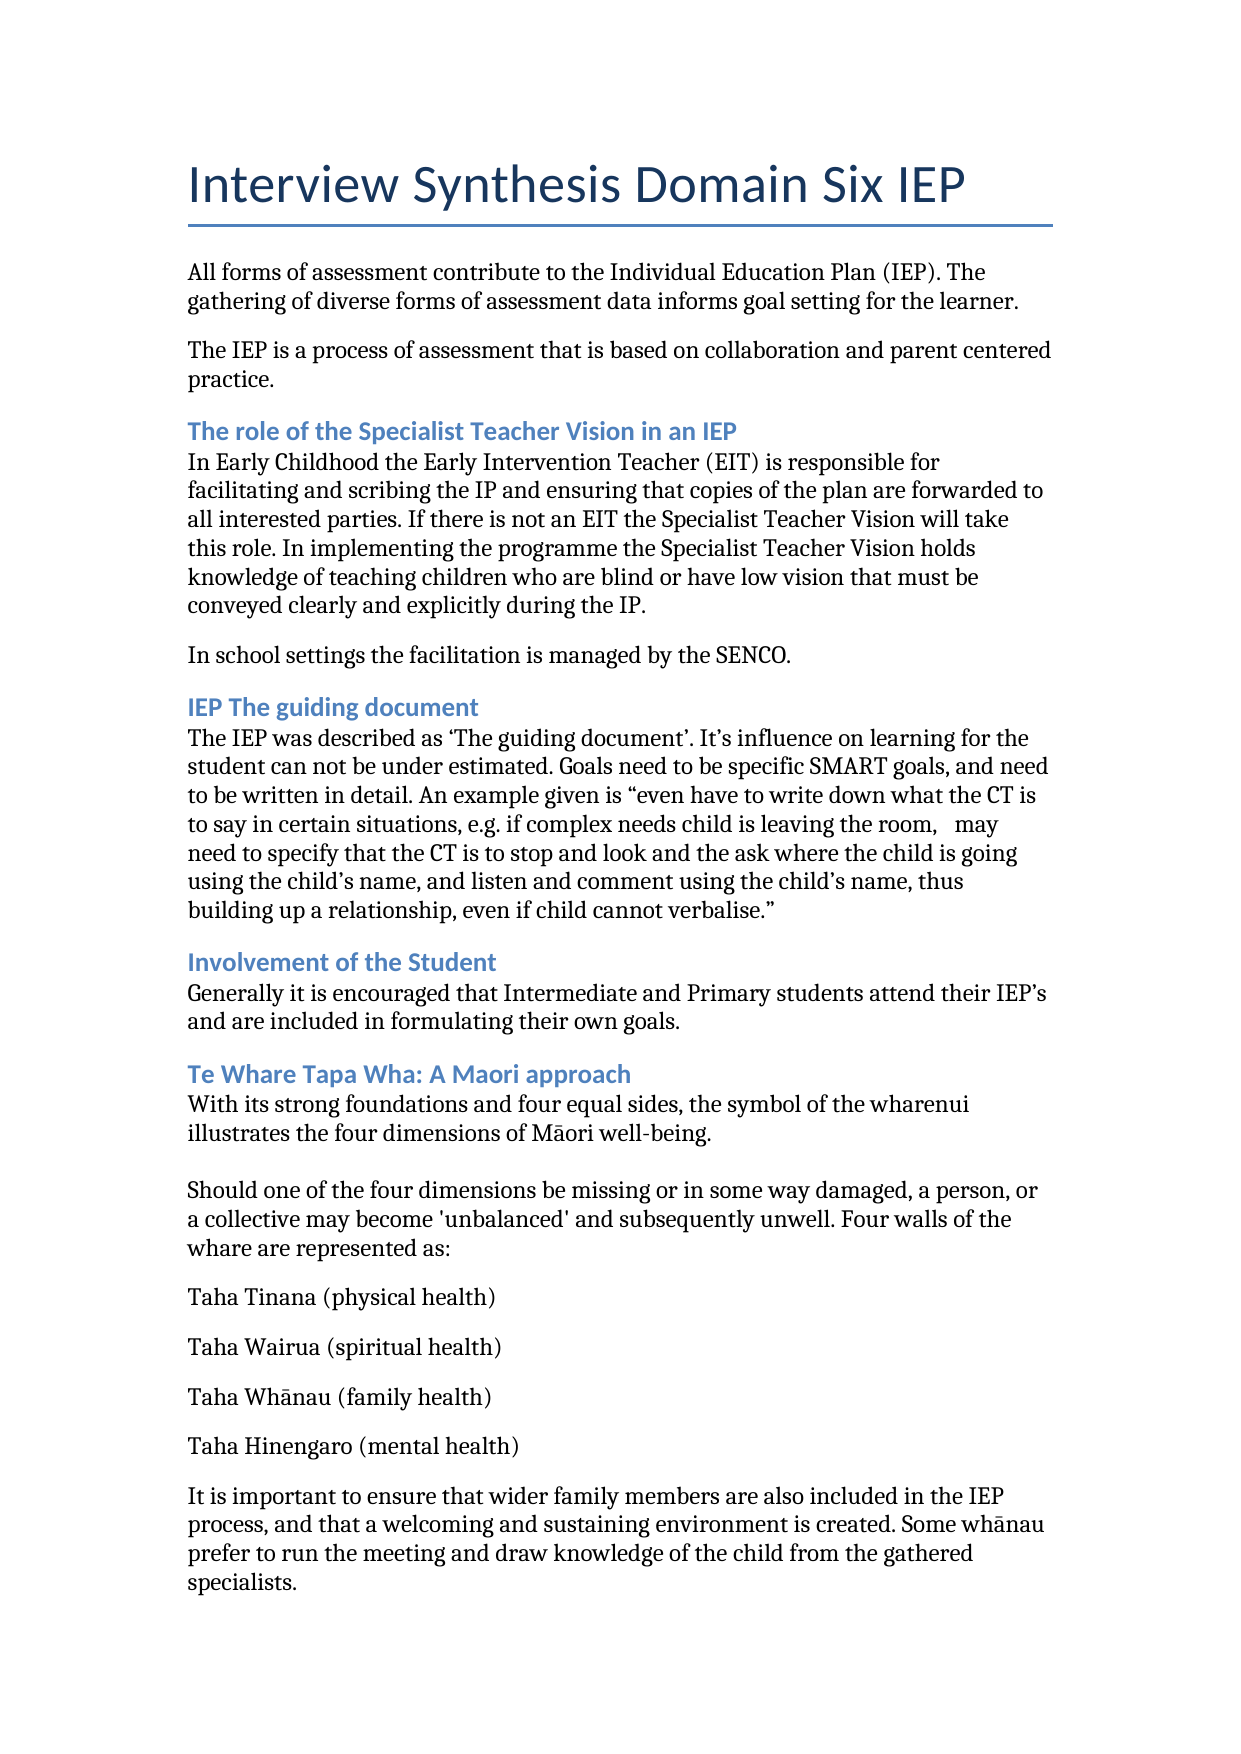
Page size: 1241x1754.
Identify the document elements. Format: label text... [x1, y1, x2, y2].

text All forms of assessment contribute to the Individual Education Plan (IEP). The gathering of diverse forms of assessment data informs goal setting for the learner. [187, 258, 1053, 315]
text In Early Childhood the Early Intervention Teacher (EIT) is responsible for facilitating and scribing the IP and ensuring that copies of the plan are forwarded to all interested parties. If there is not an EIT the Specialist Teacher Vision will take this role. In implementing the programme the Specialist Teacher Vision holds knowledge of teaching children who are blind or have low vision that must be conveyed clearly and explicitly during the IP. [187, 447, 1053, 620]
text With its strong foundations and four equal sides, the symbol of the wharenui illustrates the four dimensions of Māori well-being. Should one of the four dimensions be missing or in some way damaged, a person, or a collective may become 'unbalanced' and subsequently unwell. Four walls of the whare are represented as: [187, 1090, 1053, 1262]
text Generally it is encouraged that Intermediate and Primary students attend their IEP’s and are included in formulating their own goals. [187, 978, 1053, 1036]
text Taha Whānau (family health) [187, 1382, 1053, 1411]
text Taha Tinana (physical health) [187, 1283, 1053, 1312]
subtitle The role of the Specialist Teacher Vision in an IEP [187, 414, 1053, 447]
text Taha Hinengaro (mental health) [187, 1432, 1053, 1461]
text Taha Wairua (spiritual health) [187, 1333, 1053, 1362]
subtitle Te Whare Tapa Wha: A Maori approach [187, 1057, 1053, 1090]
text The IEP was described as ‘The guiding document’. It’s influence on learning for the student can not be under estimated. Goals need to be specific SMART goals, and need to be written in detail. An example given is “even have to write down what the CT is to say in certain situations, e.g. if complex needs child is leaving the room, may need to specify that the CT is to stop and look and the ask where the child is going using the child’s name, and listen and comment using the child’s name, thus building up a relationship, even if child cannot verbalise.” [187, 723, 1053, 925]
text The IEP is a process of assessment that is based on collaboration and parent centered practice. [187, 336, 1053, 394]
text In school settings the facilitation is managed by the SENCO. [187, 641, 1053, 669]
subtitle Involvement of the Student [187, 946, 1053, 978]
text It is important to ensure that wider family members are also included in the IEP process, and that a welcoming and sustaining environment is created. Some whānau prefer to run the meeting and draw knowledge of the child from the gathered specialists. [187, 1482, 1053, 1597]
title Interview Synthesis Domain Six IEP [187, 150, 1053, 227]
subtitle IEP The guiding document [187, 690, 1053, 723]
